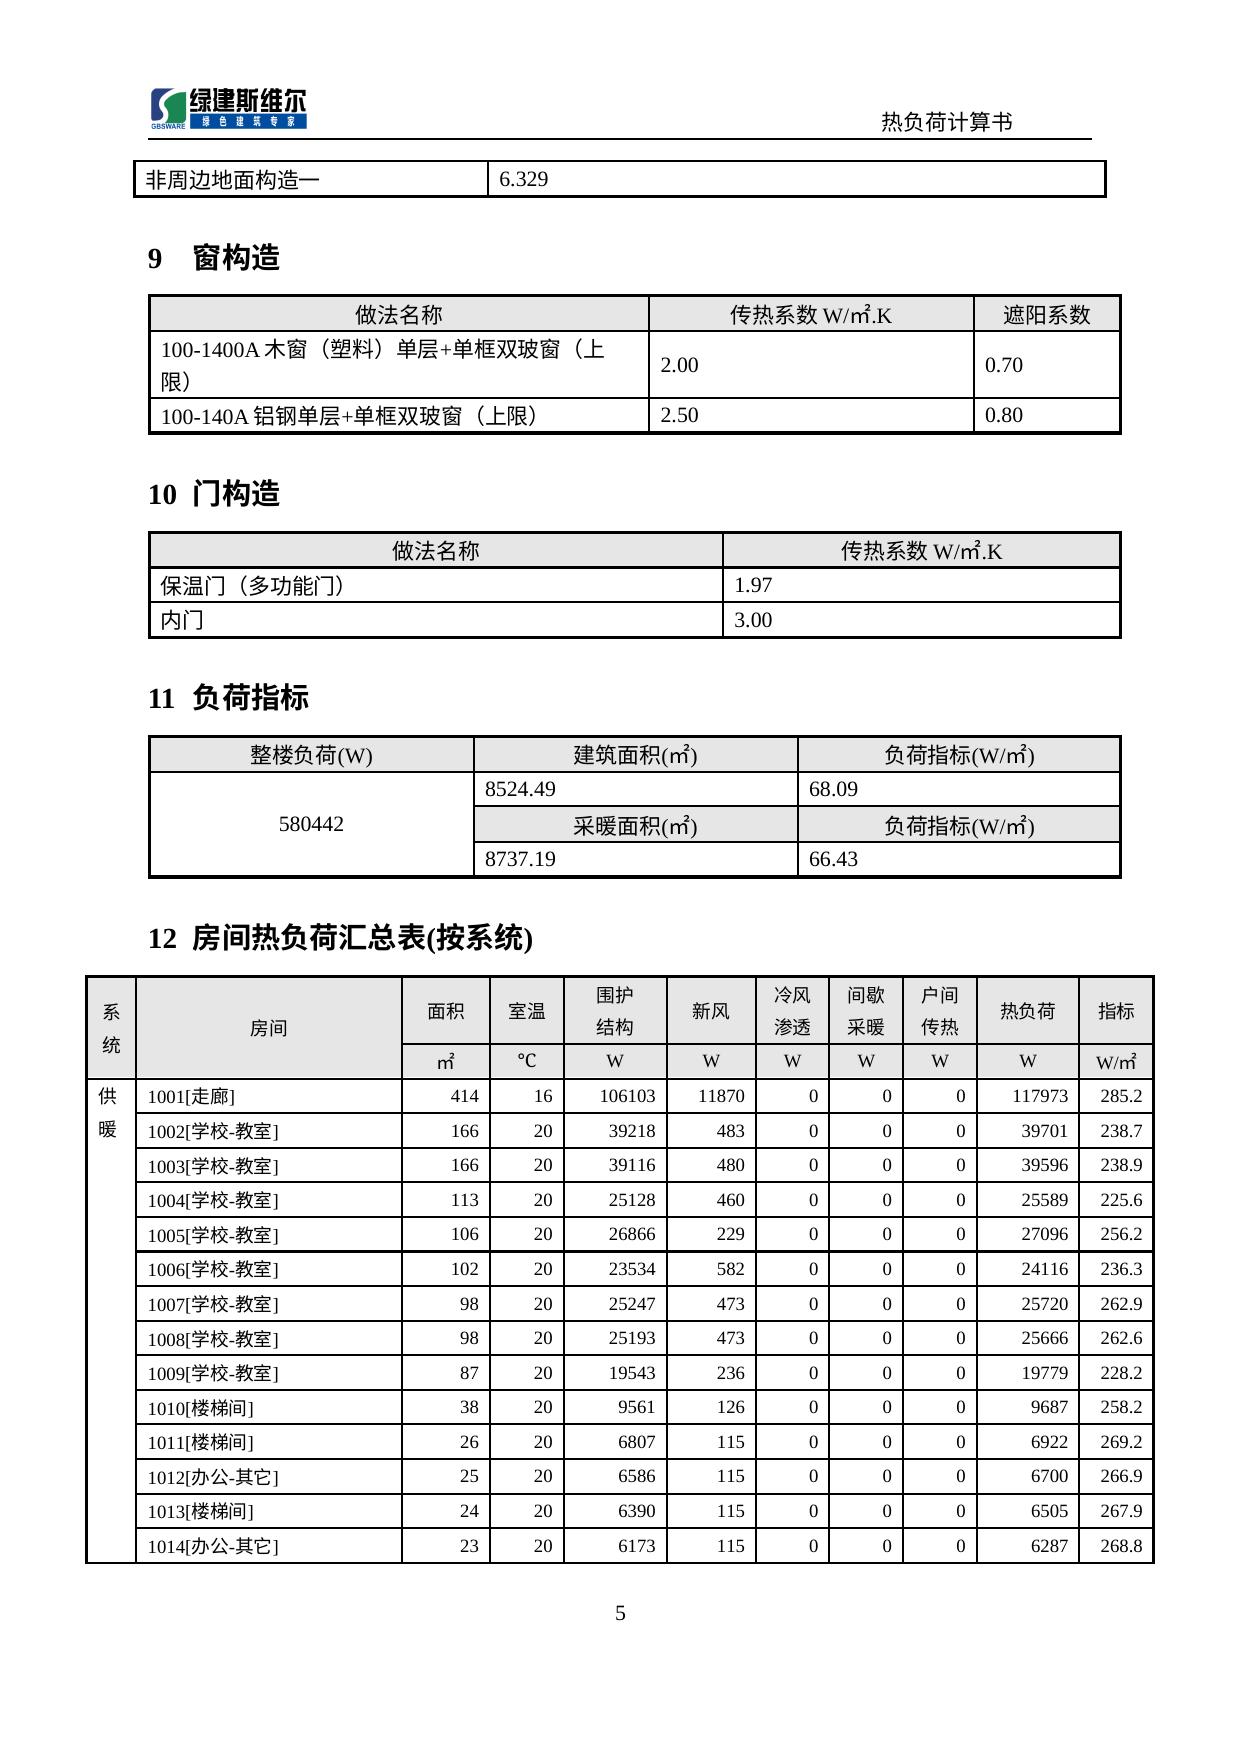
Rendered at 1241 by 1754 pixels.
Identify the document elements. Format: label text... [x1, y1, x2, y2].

table_cell 66.43 [799, 843, 1119, 875]
table_cell 0 [830, 1495, 902, 1527]
table_cell 26866 [565, 1218, 666, 1250]
table_cell 20 [491, 1287, 563, 1319]
table_cell 0 [830, 1253, 902, 1285]
table_cell W [830, 1045, 902, 1077]
table_cell 0 [757, 1425, 828, 1458]
table_cell 0 [904, 1391, 976, 1423]
table_cell W [757, 1045, 828, 1077]
table_cell W/㎡ [1080, 1045, 1152, 1077]
table_cell 39116 [565, 1149, 666, 1181]
table_header 冷风 渗透 [757, 978, 828, 1043]
table_cell 0 [757, 1149, 828, 1181]
table_cell 8737.19 [475, 843, 797, 875]
table_cell 0 [904, 1218, 976, 1250]
subtitle 门构造 [148, 459, 1092, 524]
table_cell 1009[学校-教室] [137, 1356, 401, 1389]
table_header 负荷指标(W/㎡) [799, 738, 1119, 771]
table_cell 20 [491, 1218, 563, 1250]
table_cell 68.09 [799, 773, 1119, 805]
table_cell 266.9 [1080, 1460, 1152, 1492]
table_cell 39596 [978, 1149, 1078, 1181]
table_cell 166 [403, 1149, 489, 1181]
table_cell 102 [403, 1253, 489, 1285]
table_cell 414 [403, 1080, 489, 1112]
table_cell 1011[楼梯间] [137, 1425, 401, 1458]
table_cell 1006[学校-教室] [137, 1253, 401, 1285]
table_cell 16 [491, 1080, 563, 1112]
table_cell 580442 [151, 773, 473, 875]
table_cell 106103 [565, 1080, 666, 1112]
table_cell 256.2 [1080, 1218, 1152, 1250]
table_cell 262.6 [1080, 1322, 1152, 1354]
table_cell 6.329 [489, 162, 1104, 195]
table_cell 238.7 [1080, 1114, 1152, 1147]
table_cell 117973 [978, 1080, 1078, 1112]
table_cell 25720 [978, 1287, 1078, 1319]
table_cell 9561 [565, 1391, 666, 1423]
table_cell 0 [757, 1183, 828, 1216]
table_cell 460 [668, 1183, 755, 1216]
table_cell 0 [904, 1287, 976, 1319]
table_cell 1010[楼梯间] [137, 1391, 401, 1423]
table_cell 1008[学校-教室] [137, 1322, 401, 1354]
subtitle 负荷指标 [148, 664, 1092, 729]
table_cell 115 [668, 1425, 755, 1458]
subtitle 房间热负荷汇总表(按系统) [148, 903, 1092, 968]
picture [147, 88, 308, 130]
table_cell 24116 [978, 1253, 1078, 1285]
table_cell 1002[学校-教室] [137, 1114, 401, 1147]
table_cell 228.2 [1080, 1356, 1152, 1389]
table_cell 27096 [978, 1218, 1078, 1250]
table_cell ㎡ [403, 1045, 489, 1077]
table_cell 25589 [978, 1183, 1078, 1216]
table_cell 23534 [565, 1253, 666, 1285]
table_cell 25666 [978, 1322, 1078, 1354]
table_cell 25247 [565, 1287, 666, 1319]
table_cell ℃ [491, 1045, 563, 1077]
table_header 遮阳系数 [975, 297, 1119, 330]
table_header 指标 [1080, 978, 1152, 1043]
table_header 传热系数W/㎡.K [650, 297, 973, 330]
table_cell 2.50 [650, 399, 973, 431]
table_cell 480 [668, 1149, 755, 1181]
table_cell W [565, 1045, 666, 1077]
table_cell 1012[办公-其它] [137, 1460, 401, 1492]
table_cell 0 [757, 1322, 828, 1354]
table_cell 0 [904, 1183, 976, 1216]
table_cell 473 [668, 1287, 755, 1319]
table_cell 0 [904, 1080, 976, 1112]
table_cell 285.2 [1080, 1080, 1152, 1112]
table_cell 0 [757, 1460, 828, 1492]
table_cell 483 [668, 1114, 755, 1147]
table_cell 20 [491, 1425, 563, 1458]
table_cell 0 [830, 1460, 902, 1492]
table_cell 236.3 [1080, 1253, 1152, 1285]
table_cell 6586 [565, 1460, 666, 1492]
table_cell W [904, 1045, 976, 1077]
table_cell 269.2 [1080, 1425, 1152, 1458]
table_cell 供暖 [88, 1080, 135, 1562]
table_cell 19543 [565, 1356, 666, 1389]
table_cell 100-140A铝钢单层+单框双玻窗（上限） [151, 399, 648, 431]
table_cell 1007[学校-教室] [137, 1287, 401, 1319]
table_header 面积 [403, 978, 489, 1043]
table_cell 87 [403, 1356, 489, 1389]
table_cell 0.80 [975, 399, 1119, 431]
table_cell 0 [757, 1356, 828, 1389]
table_cell 225.6 [1080, 1183, 1152, 1216]
table_header 建筑面积(㎡) [475, 738, 797, 771]
table_cell 0 [830, 1114, 902, 1147]
table_cell 2.00 [650, 332, 973, 397]
table_header 做法名称 [151, 534, 722, 566]
table_cell 1013[楼梯间] [137, 1495, 401, 1527]
table_cell 1005[学校-教室] [137, 1218, 401, 1250]
table_cell 1001[走廊] [137, 1080, 401, 1112]
table_cell 0 [757, 1391, 828, 1423]
table_cell 98 [403, 1287, 489, 1319]
table_cell 39701 [978, 1114, 1078, 1147]
table_cell 0 [904, 1253, 976, 1285]
table_cell 238.9 [1080, 1149, 1152, 1181]
table_cell 20 [491, 1114, 563, 1147]
table_header 新风 [668, 978, 755, 1043]
table_cell 25128 [565, 1183, 666, 1216]
table_cell 1004[学校-教室] [137, 1183, 401, 1216]
table_cell 0.70 [975, 332, 1119, 397]
table_cell 24 [403, 1495, 489, 1527]
table_cell 98 [403, 1322, 489, 1354]
table_header 围护 结构 [565, 978, 666, 1043]
table_cell 20 [491, 1495, 563, 1527]
table_cell 0 [904, 1529, 976, 1562]
table_cell 0 [830, 1356, 902, 1389]
table_cell 内门 [151, 603, 722, 636]
table_cell 0 [830, 1287, 902, 1319]
table_cell 20 [491, 1322, 563, 1354]
table_cell 0 [830, 1529, 902, 1562]
table_cell 0 [757, 1114, 828, 1147]
table_cell 262.9 [1080, 1287, 1152, 1319]
table_cell 11870 [668, 1080, 755, 1112]
table_header 间歇 采暖 [830, 978, 902, 1043]
table_cell 115 [668, 1495, 755, 1527]
table_cell 115 [668, 1529, 755, 1562]
table_cell 0 [904, 1425, 976, 1458]
table_cell 负荷指标(W/㎡) [799, 807, 1119, 841]
table_cell 0 [757, 1218, 828, 1250]
table_header 做法名称 [151, 297, 648, 330]
subtitle 窗构造 [148, 223, 1092, 288]
table_cell 25193 [565, 1322, 666, 1354]
table_header 房间 [137, 978, 401, 1077]
table_cell 0 [830, 1218, 902, 1250]
table_cell 20 [491, 1529, 563, 1562]
table_cell 39218 [565, 1114, 666, 1147]
table_cell 0 [830, 1322, 902, 1354]
table_cell 26 [403, 1425, 489, 1458]
table_cell 0 [904, 1114, 976, 1147]
table_cell 267.9 [1080, 1495, 1152, 1527]
table_cell 20 [491, 1253, 563, 1285]
table_cell 473 [668, 1322, 755, 1354]
table_cell 25 [403, 1460, 489, 1492]
table_cell 166 [403, 1114, 489, 1147]
table_cell 20 [491, 1460, 563, 1492]
table_cell 100-1400A木窗（塑料）单层+单框双玻窗（上限） [151, 332, 648, 397]
table_cell 0 [904, 1356, 976, 1389]
table_cell 0 [904, 1149, 976, 1181]
table_cell 9687 [978, 1391, 1078, 1423]
table_cell 0 [757, 1253, 828, 1285]
table_cell 1.97 [724, 569, 1119, 601]
table_cell 20 [491, 1391, 563, 1423]
table_cell 115 [668, 1460, 755, 1492]
table_cell 保温门（多功能门） [151, 569, 722, 601]
table_cell 23 [403, 1529, 489, 1562]
table_cell 229 [668, 1218, 755, 1250]
table_header 系统 [88, 978, 135, 1077]
table_cell 0 [757, 1529, 828, 1562]
table_cell 非周边地面构造一 [136, 162, 487, 195]
table_cell 0 [830, 1391, 902, 1423]
table_cell 6173 [565, 1529, 666, 1562]
table_cell 1003[学校-教室] [137, 1149, 401, 1181]
table_cell 0 [757, 1287, 828, 1319]
table_cell 采暖面积(㎡) [475, 807, 797, 841]
table_header 热负荷 [978, 978, 1078, 1043]
table_header 室温 [491, 978, 563, 1043]
table_cell 113 [403, 1183, 489, 1216]
table_cell 3.00 [724, 603, 1119, 636]
table_cell 0 [904, 1460, 976, 1492]
table_cell W [668, 1045, 755, 1077]
table_cell 0 [830, 1183, 902, 1216]
table_cell 20 [491, 1183, 563, 1216]
table_cell 126 [668, 1391, 755, 1423]
table_cell 106 [403, 1218, 489, 1250]
table_cell 236 [668, 1356, 755, 1389]
table_cell 0 [830, 1080, 902, 1112]
table_cell 8524.49 [475, 773, 797, 805]
table_cell 6700 [978, 1460, 1078, 1492]
table_cell 582 [668, 1253, 755, 1285]
table_cell 0 [757, 1495, 828, 1527]
table_cell 6287 [978, 1529, 1078, 1562]
table_cell W [978, 1045, 1078, 1077]
table_cell 20 [491, 1149, 563, 1181]
table_cell 1014[办公-其它] [137, 1529, 401, 1562]
table_cell 0 [830, 1425, 902, 1458]
table_cell 258.2 [1080, 1391, 1152, 1423]
table_cell 0 [904, 1322, 976, 1354]
table_header 传热系数W/㎡.K [724, 534, 1119, 566]
table_cell 6390 [565, 1495, 666, 1527]
table_cell 0 [904, 1495, 976, 1527]
table_cell 38 [403, 1391, 489, 1423]
table_cell 0 [830, 1149, 902, 1181]
table_cell 6505 [978, 1495, 1078, 1527]
table_cell 19779 [978, 1356, 1078, 1389]
table_cell 6922 [978, 1425, 1078, 1458]
table_cell 20 [491, 1356, 563, 1389]
table_header 户间 传热 [904, 978, 976, 1043]
table_cell 0 [757, 1080, 828, 1112]
table_cell 268.8 [1080, 1529, 1152, 1562]
table_header 整楼负荷(W) [151, 738, 473, 771]
table_cell 6807 [565, 1425, 666, 1458]
